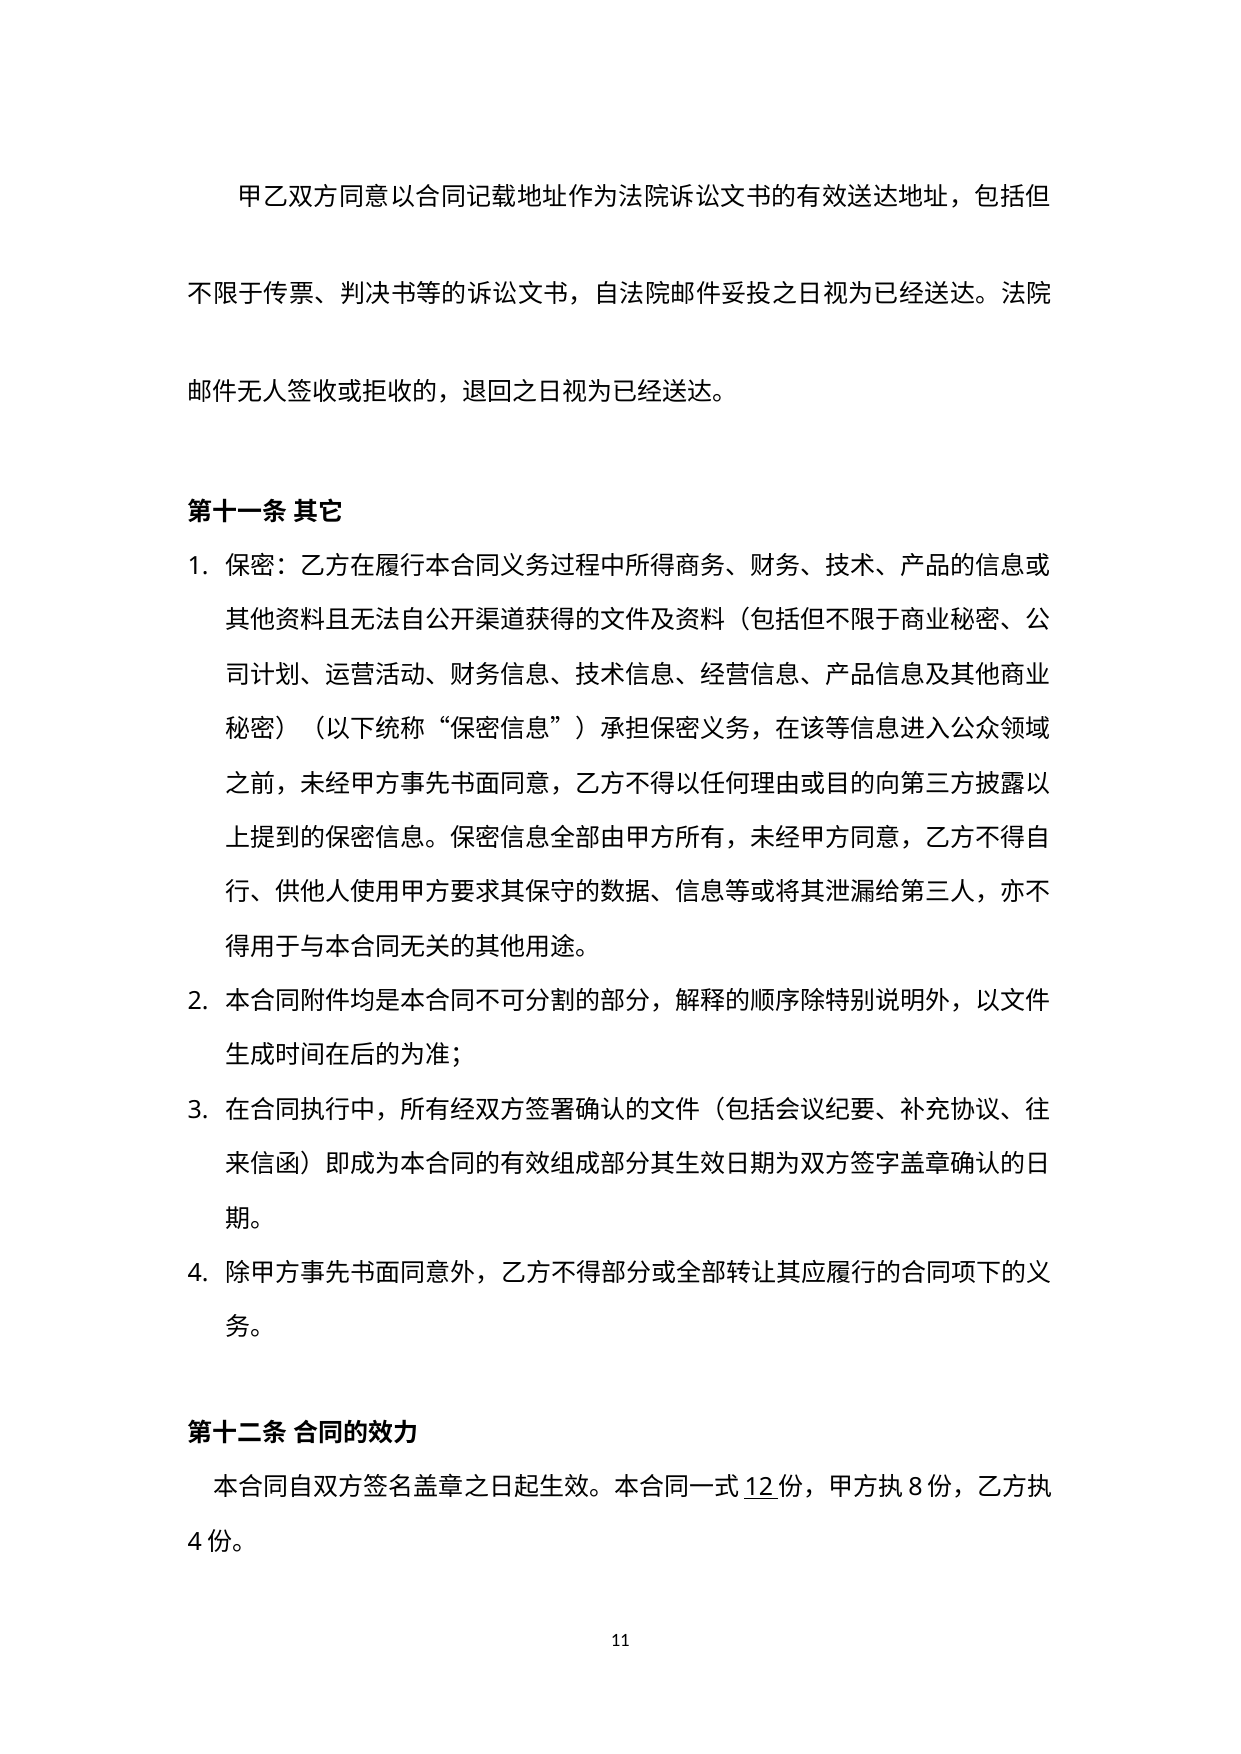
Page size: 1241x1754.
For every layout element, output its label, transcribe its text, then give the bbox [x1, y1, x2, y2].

list 在合同执行中，所有经双方签署确认的文件（包括会议纪要、补充协议、往来信函）即成为本合同的有效组成部分其生效日期为双方签字盖章确认的日期。 [187, 1089, 1053, 1234]
text 第十二条 合同的效力 [187, 1412, 1053, 1448]
text 甲乙双方同意以合同记载地址作为法院诉讼文书的有效送达地址，包括但不限于传票、判决书等的诉讼文书，自法院邮件妥投之日视为已经送达。法院邮件无人签收或拒收的，退回之日视为已经送达。 [187, 162, 1053, 422]
text 第十一条 其它 [187, 491, 1053, 527]
list 除甲方事先书面同意外，乙方不得部分或全部转让其应履行的合同项下的义务。 [187, 1252, 1053, 1343]
list 本合同附件均是本合同不可分割的部分，解释的顺序除特别说明外，以文件生成时间在后的为准； [187, 981, 1053, 1071]
text 本合同自双方签名盖章之日起生效。本合同一式12份，甲方执8份，乙方执4份。 [187, 1467, 1053, 1557]
list 保密：乙方在履行本合同义务过程中所得商务、财务、技术、产品的信息或其他资料且无法自公开渠道获得的文件及资料（包括但不限于商业秘密、公司计划、运营活动、财务信息、技术信息、经营信息、产品信息及其他商业秘密）（以下统称“保密信息”）承担保密义务，在该等信息进入公众领域之前，未经甲方事先书面同意，乙方不得以任何理由或目的向第三方披露以上提到的保密信息。保密信息全部由甲方所有，未经甲方同意，乙方不得自行、供他人使用甲方要求其保守的数据、信息等或将其泄漏给第三人，亦不得用于与本合同无关的其他用途。 [187, 546, 1053, 962]
